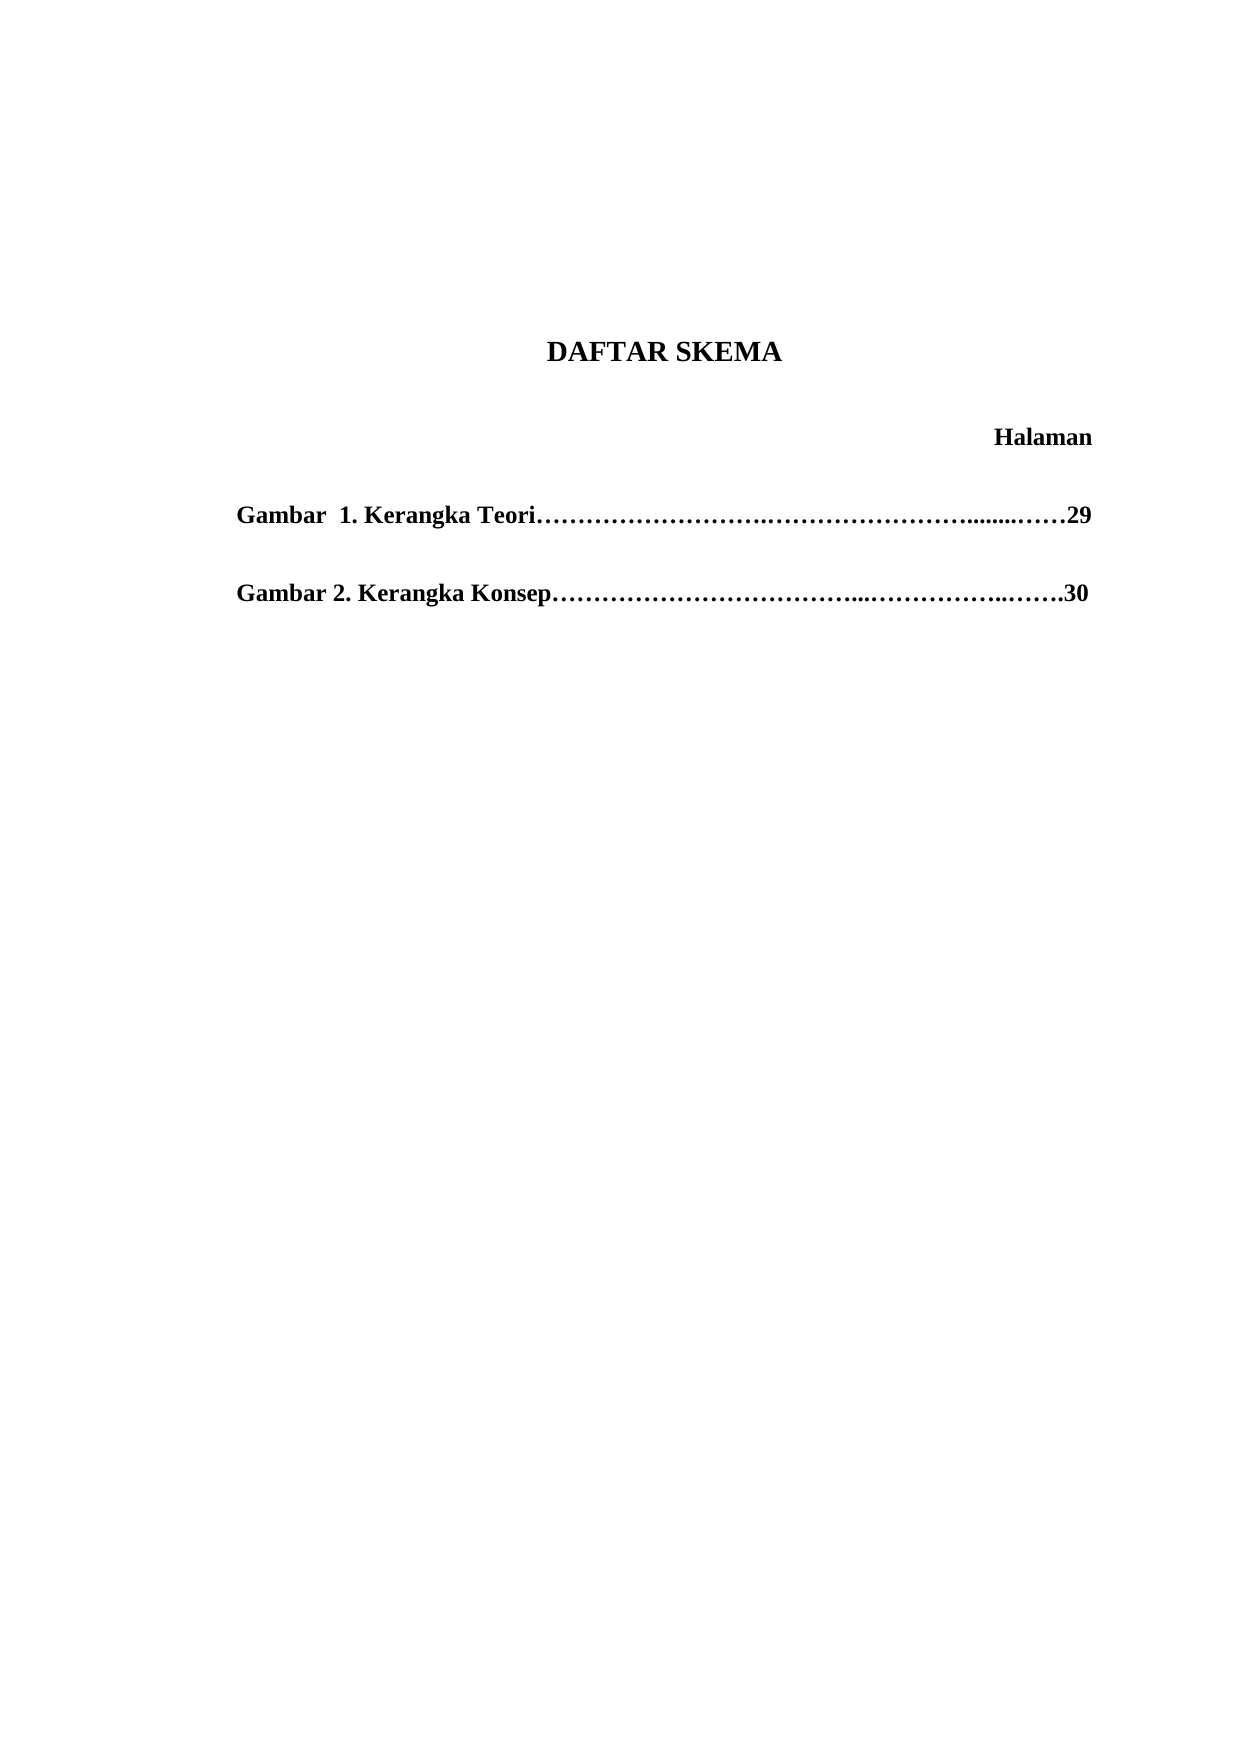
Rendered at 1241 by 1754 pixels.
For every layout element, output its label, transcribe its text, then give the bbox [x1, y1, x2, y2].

text DAFTAR SKEMA [236, 334, 1092, 367]
text Gambar 1. Kerangka Teori……………………….……………………........……29 [236, 500, 1092, 529]
text Gambar 2. Kerangka Konsep………………………………...……………..…….30 [236, 578, 1092, 607]
text Halaman [236, 422, 1092, 451]
